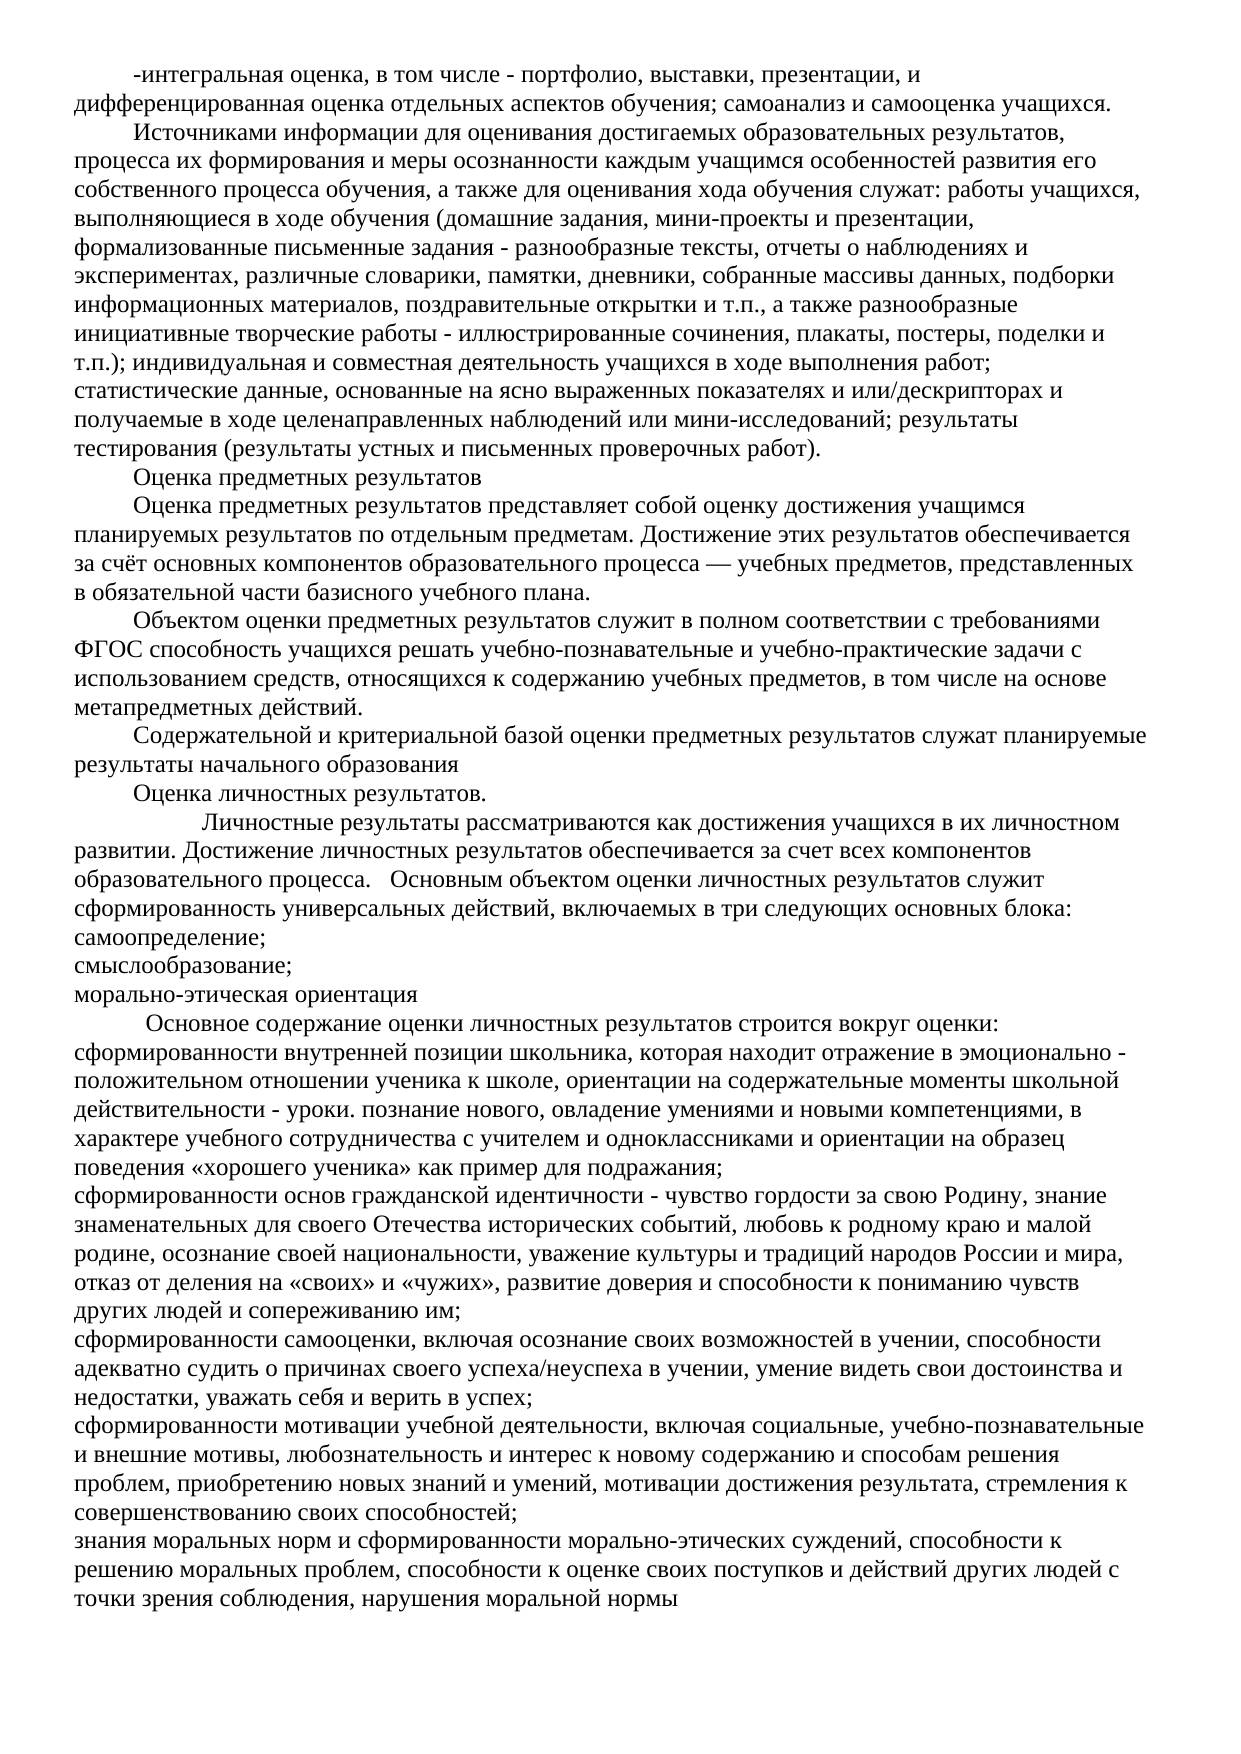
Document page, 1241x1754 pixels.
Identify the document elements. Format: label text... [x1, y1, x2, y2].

text Оценка предметных результатов представляет собой оценку достижения учащимся планируемых результатов по отдельным предметам. Достижение этих результатов обеспечивается за счёт основных компонентов образовательного процесса — учебных предметов, представленных в обязательной части базисного учебного плана. [74, 490, 1152, 605]
text Содержательной и критериальной базой оценки предметных результатов служат планируемые результаты начального образования [74, 720, 1152, 778]
text Личностные результаты рассматриваются как достижения учащихся в их личностном развитии. Достижение личностных результатов обеспечивается за счет всех компонентов образовательного процесса. Основным объектом оценки личностных результатов служит сформированность универсальных действий, включаемых в три следующих основных блока: самоопределение; смыслообразование; морально-этическая ориентация [74, 807, 1152, 1008]
text Оценка предметных результатов [74, 462, 1152, 490]
text Объектом оценки предметных результатов служит в полном соответствии с требованиями ФГОС способность учащихся решать учебно-познавательные и учебно-практические задачи с использованием средств, относящихся к содержанию учебных предметов, в том числе на основе метапредметных действий. [74, 605, 1152, 720]
text Источниками информации для оценивания достигаемых образовательных результатов, процесса их формирования и меры осознанности каждым учащимся особенностей развития его собственного процесса обучения, а также для оценивания хода обучения служат: работы учащихся, выполняющиеся в ходе обучения (домашние задания, мини-проекты и презентации, формализованные письменные задания - разнообразные тексты, отчеты о наблюдениях и экспериментах, различные словарики, памятки, дневники, собранные массивы данных, подборки информационных материалов, поздравительные открытки и т.п., а также разнообразные инициативные творческие работы - иллюстрированные сочинения, плакаты, постеры, поделки и т.п.); индивидуальная и совместная деятельность учащихся в ходе выполнения работ; статистические данные, основанные на ясно выраженных показателях и или/дескрипторах и получаемые в ходе целенаправленных наблюдений или мини-исследований; результаты тестирования (результаты устных и письменных проверочных работ). [74, 117, 1152, 462]
text Оценка личностных результатов. [74, 778, 1152, 807]
text Основное содержание оценки личностных результатов строится вокруг оценки: сформированности внутренней позиции школьника, которая находит отражение в эмоционально - положительном отношении ученика к школе, ориентации на содержательные моменты школьной действительности - уроки. познание нового, овладение умениями и новыми компетенциями, в характере учебного сотрудничества с учителем и одноклассниками и ориентации на образец поведения «хорошего ученика» как пример для подражания; сформированности основ гражданской идентичности - чувство гордости за свою Родину, знание знаменательных для своего Отечества исторических событий, любовь к родному краю и малой родине, осознание своей национальности, уважение культуры и традиций народов России и мира, отказ от деления на «своих» и «чужих», развитие доверия и способности к пониманию чувств других людей и сопереживанию им; сформированности самооценки, включая осознание своих возможностей в учении, способности адекватно судить о причинах своего успеха/неуспеха в учении, умение видеть свои достоинства и недостатки, уважать себя и верить в успех; сформированности мотивации учебной деятельности, включая социальные, учебно-познавательные и внешние мотивы, любознательность и интерес к новому содержанию и способам решения проблем, приобретению новых знаний и умений, мотивации достижения результата, стремления к совершенствованию своих способностей; знания моральных норм и сформированности морально-этических суждений, способности к решению моральных проблем, способности к оценке своих поступков и действий других людей с точки зрения соблюдения, нарушения моральной нормы [74, 1008, 1152, 1612]
text -интегральная оценка, в том числе - портфолио, выставки, презентации, и дифференцированная оценка отдельных аспектов обучения; самоанализ и самооценка учащихся. [74, 59, 1152, 117]
